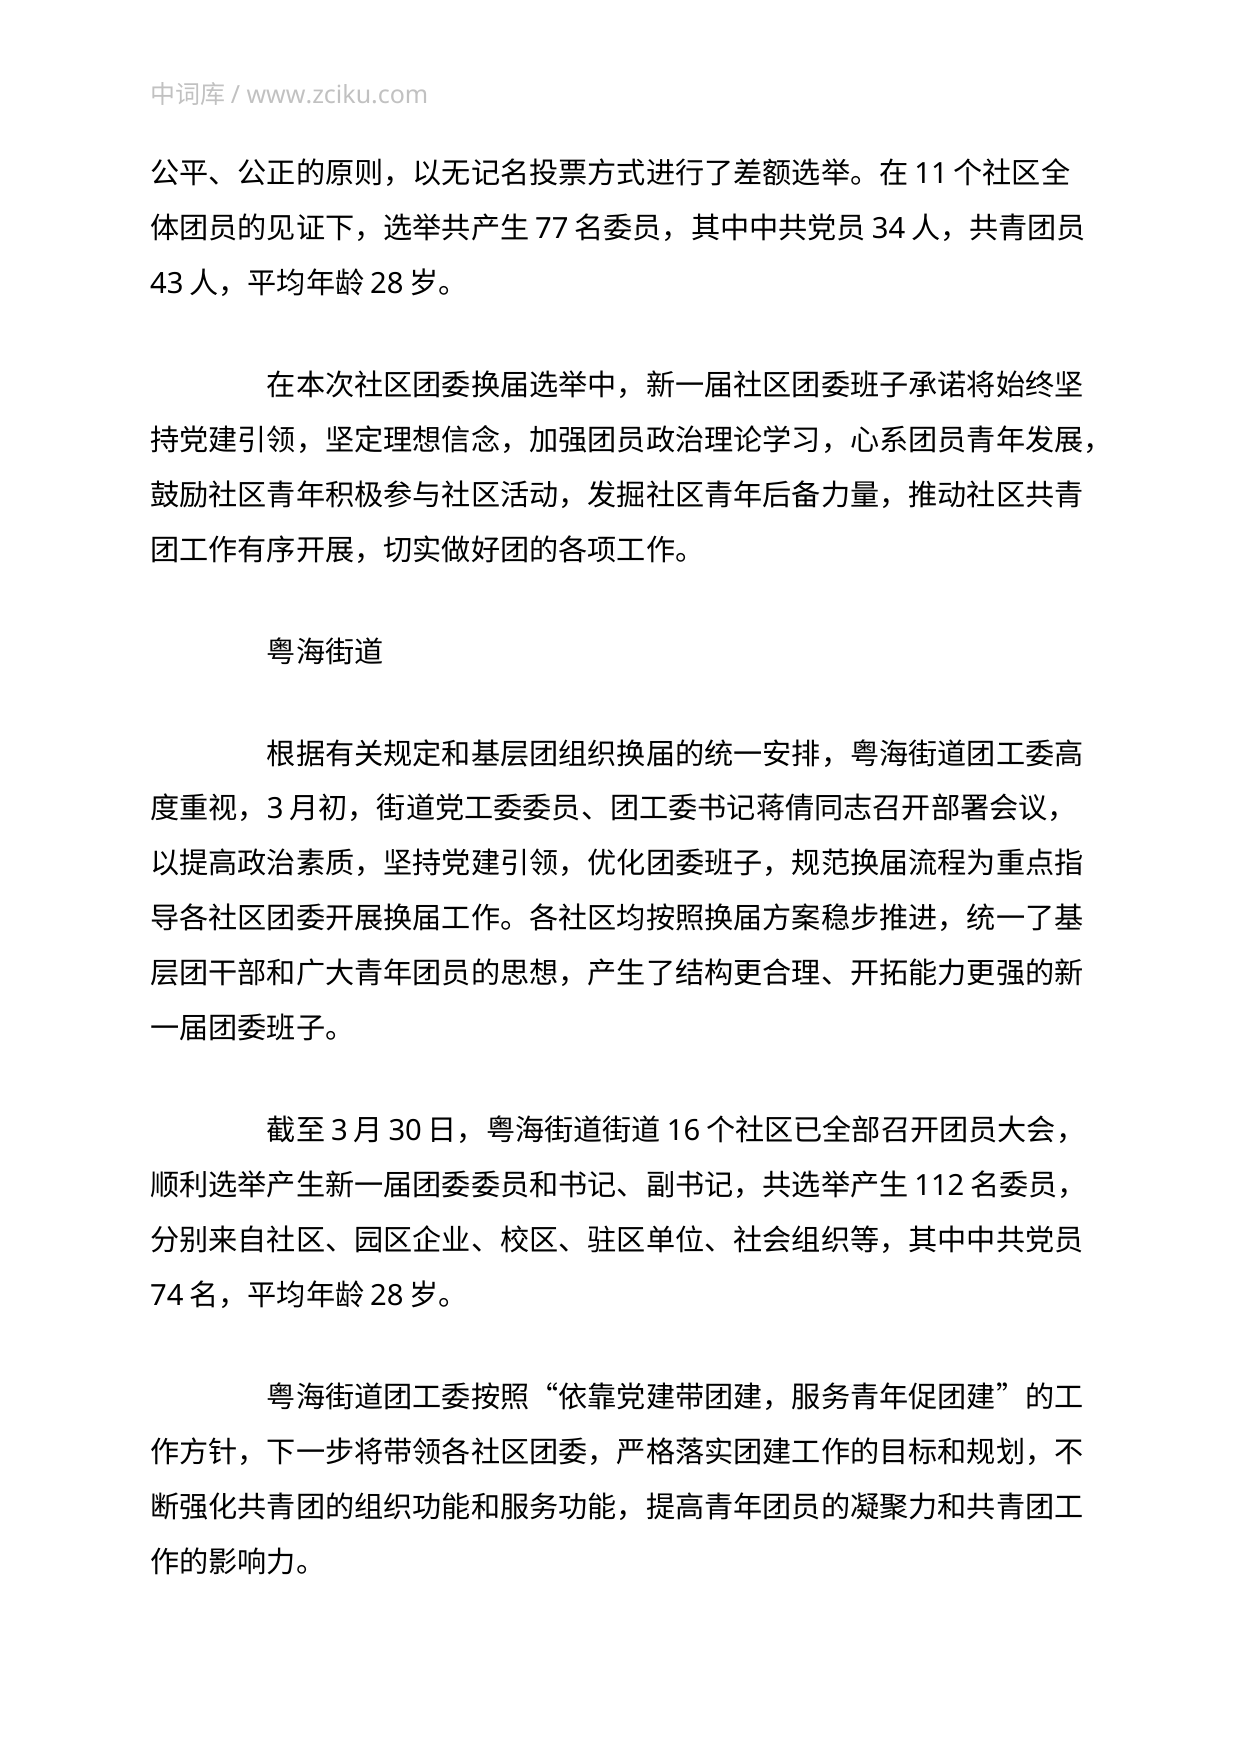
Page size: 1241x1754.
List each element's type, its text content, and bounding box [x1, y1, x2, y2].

text 根据有关规定和基层团组织换届的统一安排，粤海街道团工委高度重视，3月初，街道党工委委员、团工委书记蒋倩同志召开部署会议，以提高政治素质，坚持党建引领，优化团委班子，规范换届流程为重点指导各社区团委开展换届工作。各社区均按照换届方案稳步推进，统一了基层团干部和广大青年团员的思想，产生了结构更合理、开拓能力更强的新一届团委班子。 [150, 730, 1090, 1047]
text 粤海街道 [150, 628, 1090, 671]
text 在本次社区团委换届选举中，新一届社区团委班子承诺将始终坚持党建引领，坚定理想信念，加强团员政治理论学习，心系团员青年发展，鼓励社区青年积极参与社区活动，发掘社区青年后备力量，推动社区共青团工作有序开展，切实做好团的各项工作。 [150, 362, 1090, 569]
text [150, 150, 1090, 302]
text 截至3月30日，粤海街道街道16个社区已全部召开团员大会，顺利选举产生新一届团委委员和书记、副书记，共选举产生112名委员，分别来自社区、园区企业、校区、驻区单位、社会组织等，其中中共党员74名，平均年龄28岁。 [150, 1107, 1090, 1314]
text 粤海街道团工委按照“依靠党建带团建，服务青年促团建”的工作方针，下一步将带领各社区团委，严格落实团建工作的目标和规划，不断强化共青团的组织功能和服务功能，提高青年团员的凝聚力和共青团工作的影响力。 [150, 1373, 1090, 1580]
